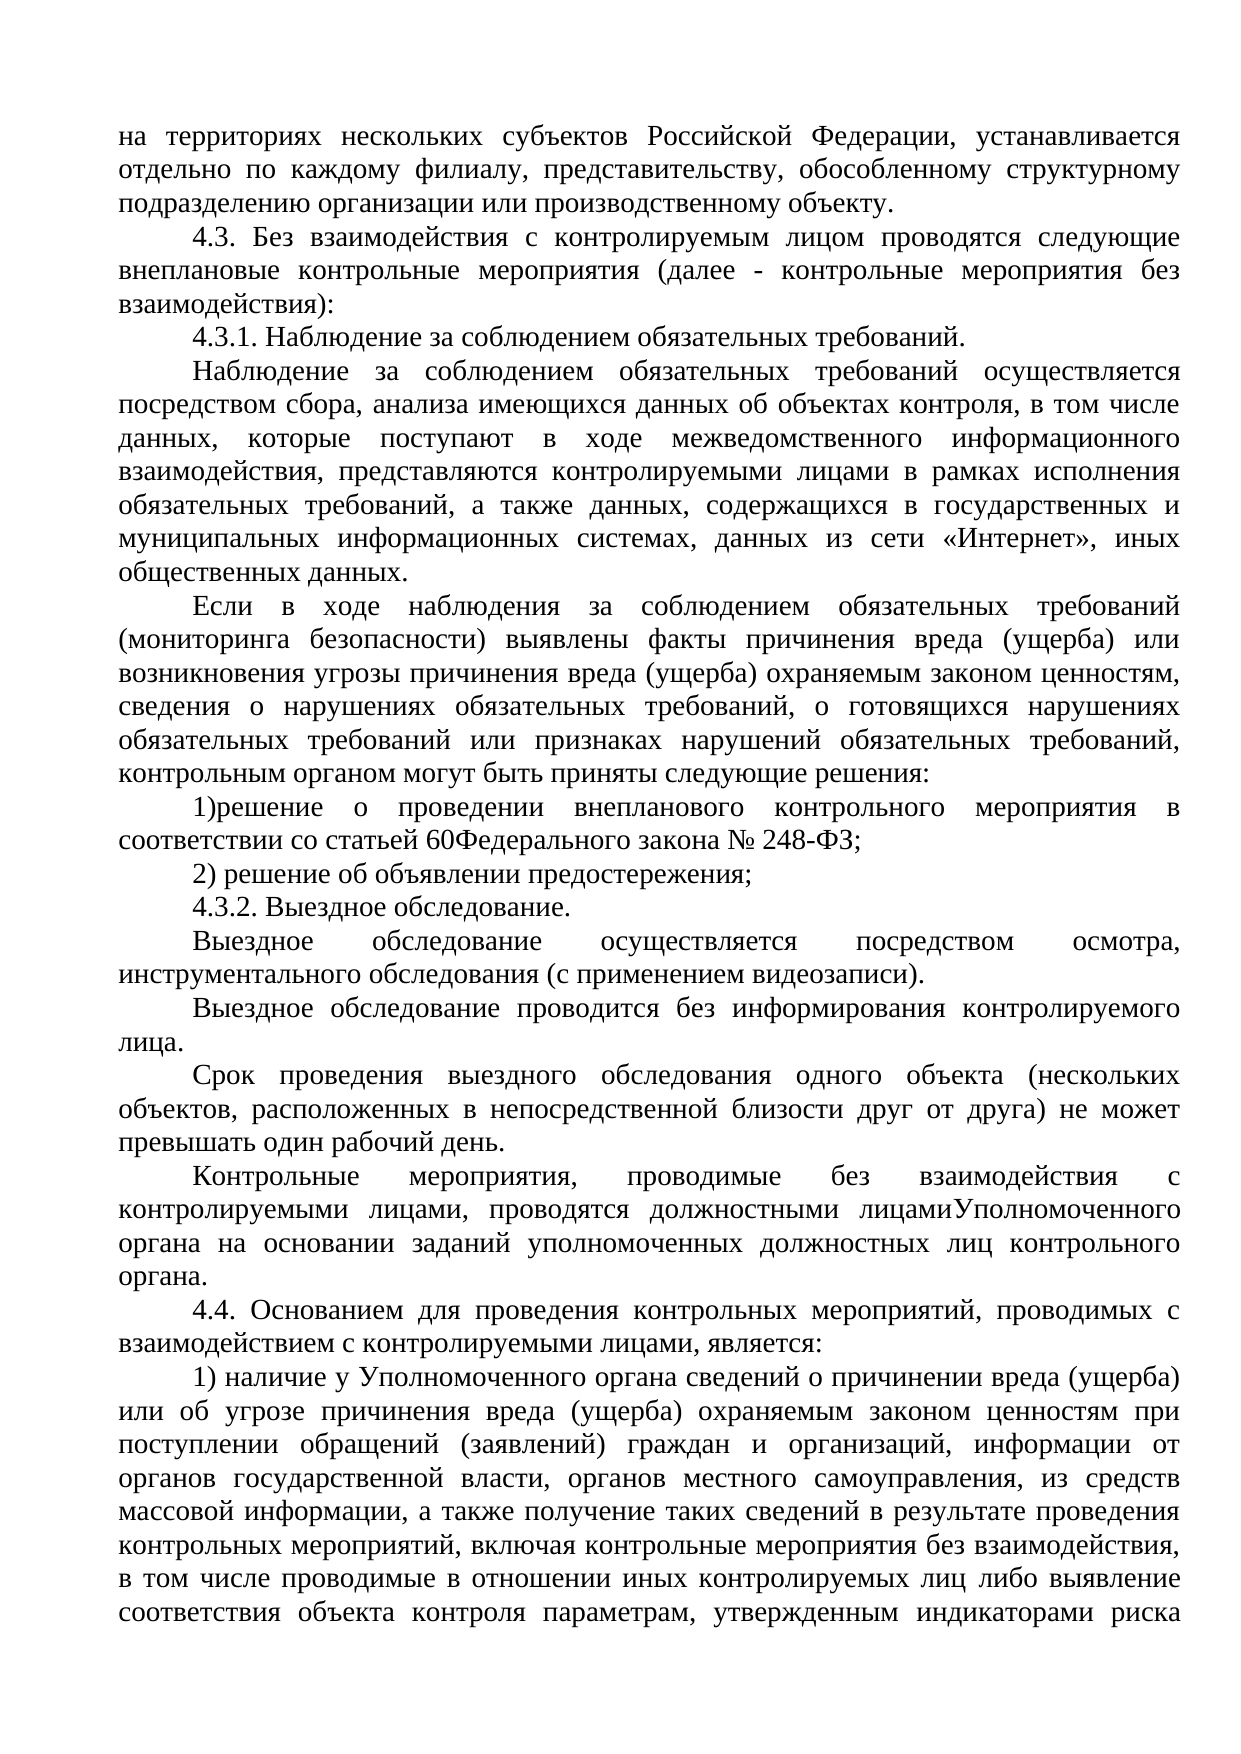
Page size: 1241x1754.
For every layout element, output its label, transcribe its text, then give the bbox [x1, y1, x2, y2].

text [118, 1359, 1181, 1627]
text 1)решение о проведении внепланового контрольного мероприятия в соответствии со статьей 60Федерального закона № 248-ФЗ; [118, 789, 1181, 856]
text Наблюдение за соблюдением обязательных требований осуществляется посредством сбора, анализа имеющихся данных об объектах контроля, в том числе данных, которые поступают в ходе межведомственного информационного взаимодействия, представляются контролируемыми лицами в рамках исполнения обязательных требований, а также данных, содержащихся в государственных и муниципальных информационных системах, данных из сети «Интернет», иных общественных данных. [118, 353, 1181, 588]
text 4.3.1. Наблюдение за соблюдением обязательных требований. [118, 319, 1181, 353]
text Контрольные мероприятия, проводимые без взаимодействия с контролируемыми лицами, проводятся должностными лицамиУполномоченного органа на основании заданий уполномоченных должностных лиц контрольного органа. [118, 1158, 1181, 1292]
text Срок проведения выездного обследования одного объекта (нескольких объектов, расположенных в непосредственной близости друг от друга) не может превышать один рабочий день. [118, 1057, 1181, 1158]
text 4.4. Основанием для проведения контрольных мероприятий, проводимых с взаимодействием с контролируемыми лицами, является: [118, 1292, 1181, 1359]
text 4.3. Без взаимодействия с контролируемым лицом проводятся следующие внеплановые контрольные мероприятия (далее - контрольные мероприятия без взаимодействия): [118, 219, 1181, 319]
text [118, 118, 1181, 219]
text Выездное обследование проводится без информирования контролируемого лица. [118, 990, 1181, 1057]
text 4.3.2. Выездное обследование. [118, 889, 1181, 923]
text Выездное обследование осуществляется посредством осмотра, инструментального обследования (с применением видеозаписи). [118, 923, 1181, 990]
text Если в ходе наблюдения за соблюдением обязательных требований (мониторинга безопасности) выявлены факты причинения вреда (ущерба) или возникновения угрозы причинения вреда (ущерба) охраняемым законом ценностям, сведения о нарушениях обязательных требований, о готовящихся нарушениях обязательных требований или признаках нарушений обязательных требований, контрольным органом могут быть приняты следующие решения: [118, 588, 1181, 789]
text 2) решение об объявлении предостережения; [118, 856, 1181, 889]
